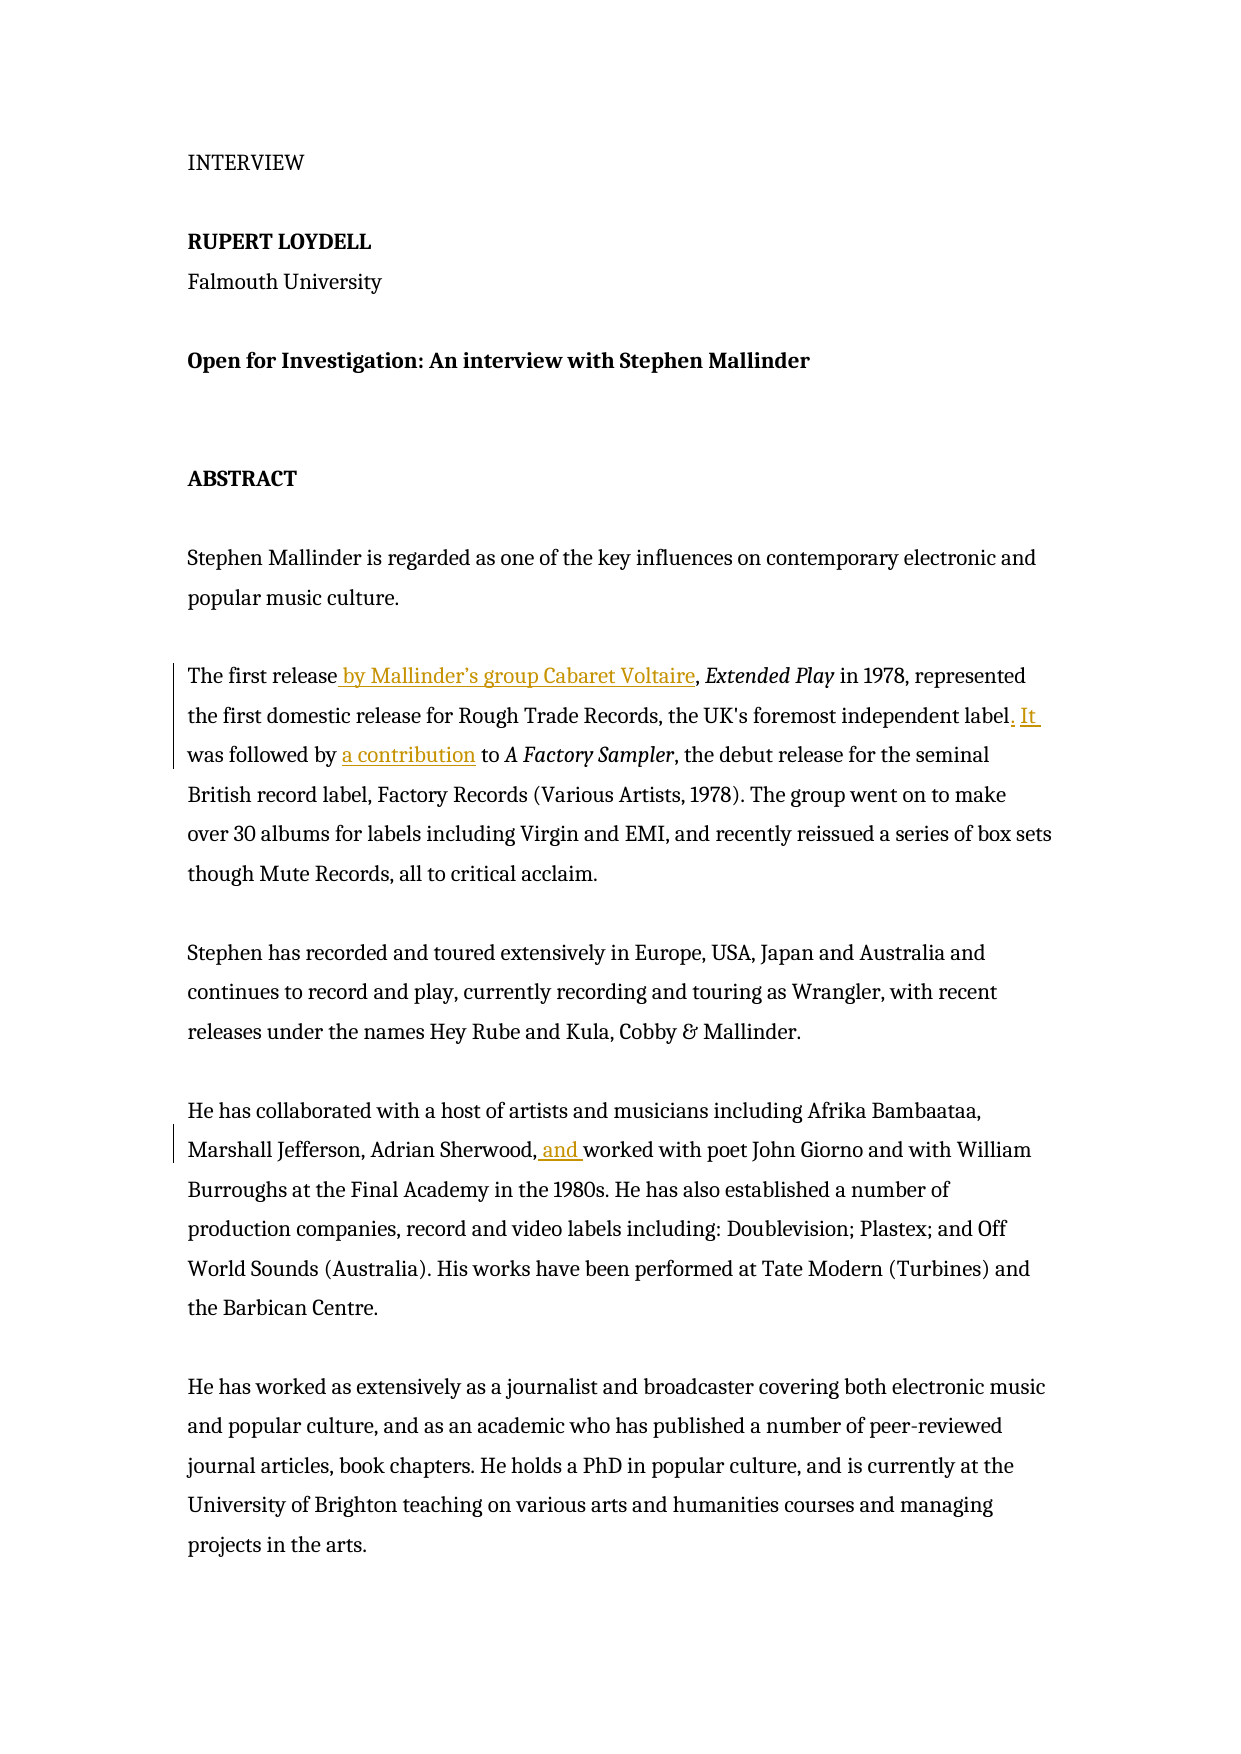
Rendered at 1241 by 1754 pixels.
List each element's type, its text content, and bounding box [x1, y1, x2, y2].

text Stephen Mallinder is regarded as one of the key influences on contemporary electronic and popular music culture. [187, 545, 1053, 611]
text RUPERT LOYDELL [187, 229, 1053, 255]
text The first release, Extended Play in 1978, represented the first domestic release for Rough Trade Records, the UK's foremost independent label was followed by to A Factory Sampler, the debut release for the seminal British record label, Factory Records (Various Artists, 1978). The group went on to make over 30 albums for labels including Virgin and EMI, and recently reissued a series of box sets though Mute Records, all to critical acclaim. [187, 663, 1053, 887]
text Stephen has recorded and toured extensively in Europe, USA, Japan and Australia and continues to record and play, currently recording and touring as Wrangler, with recent releases under the names Hey Rube and Kula, Cobby & Mallinder. [187, 939, 1053, 1045]
text Open for Investigation: An interview with Stephen Mallinder [187, 347, 1053, 374]
text Falmouth University [187, 268, 1053, 295]
text ABSTRACT [187, 466, 1053, 492]
text He has worked as extensively as a journalist and broadcaster covering both electronic music and popular culture, and as an academic who has published a number of peer-reviewed journal articles, book chapters. He holds a PhD in popular culture, and is currently at the University of Brighton teaching on various arts and humanities courses and managing projects in the arts. [187, 1374, 1053, 1558]
text INTERVIEW [187, 150, 1053, 176]
text He has collaborated with a host of artists and musicians including Afrika Bambaataa, Marshall Jefferson, Adrian Sherwood,worked with poet John Giorno and with William Burroughs at the Final Academy in the 1980s. He has also established a number of production companies, record and video labels including: Doublevision; Plastex; and Off World Sounds (Australia). His works have been performed at Tate Modern (Turbines) and the Barbican Centre. [187, 1097, 1053, 1321]
